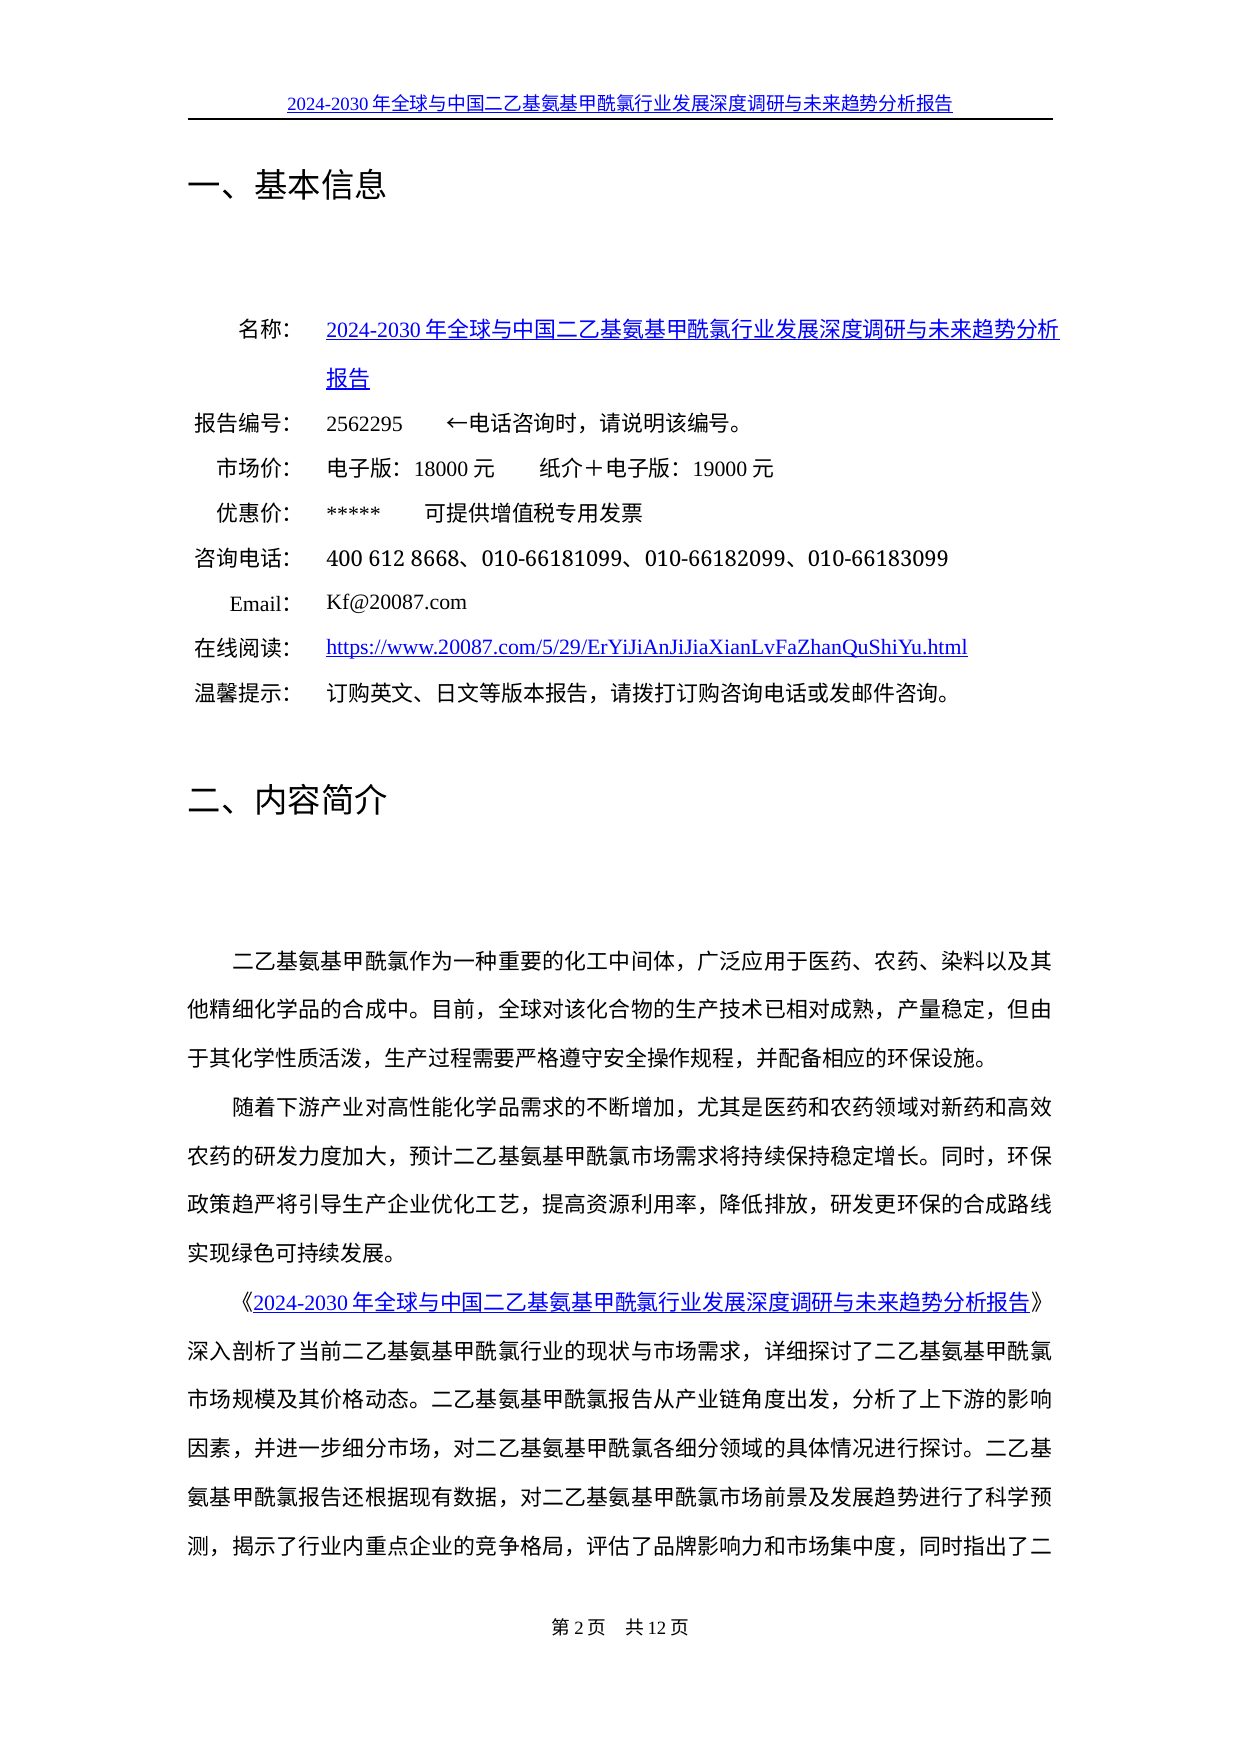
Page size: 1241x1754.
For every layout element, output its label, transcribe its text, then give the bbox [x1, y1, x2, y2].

table_cell 电子版：18000 元 纸介＋电子版：19000 元 [315, 450, 1073, 495]
table_header 名称： [167, 312, 315, 405]
table_header 2024-2030年全球与中国二乙基氨基甲酰氯行业发展深度调研与未来趋势分析报告 [315, 312, 1073, 405]
table_cell 咨询电话： [167, 540, 315, 585]
table_cell 市场价： [167, 450, 315, 495]
table_cell Kf@20087.com [315, 585, 1073, 630]
table_cell 400 612 8668、010-66181099、010-66182099、010-66183099 [315, 540, 1073, 585]
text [187, 943, 1053, 1561]
title 二、内容简介 [187, 766, 1053, 831]
title 一、基本信息 [187, 150, 1053, 215]
table_cell Email： [167, 585, 315, 630]
table_cell 订购英文、日文等版本报告，请拨打订购咨询电话或发邮件咨询。 [315, 675, 1073, 720]
table_cell [315, 630, 1073, 675]
table_cell 温馨提示： [167, 675, 315, 720]
table_cell 报告编号： [167, 405, 315, 450]
table_cell 2562295 ←电话咨询时，请说明该编号。 [315, 405, 1073, 450]
table_cell 优惠价： [167, 495, 315, 540]
table_cell ***** 可提供增值税专用发票 [315, 495, 1073, 540]
table_cell 在线阅读： [167, 630, 315, 675]
